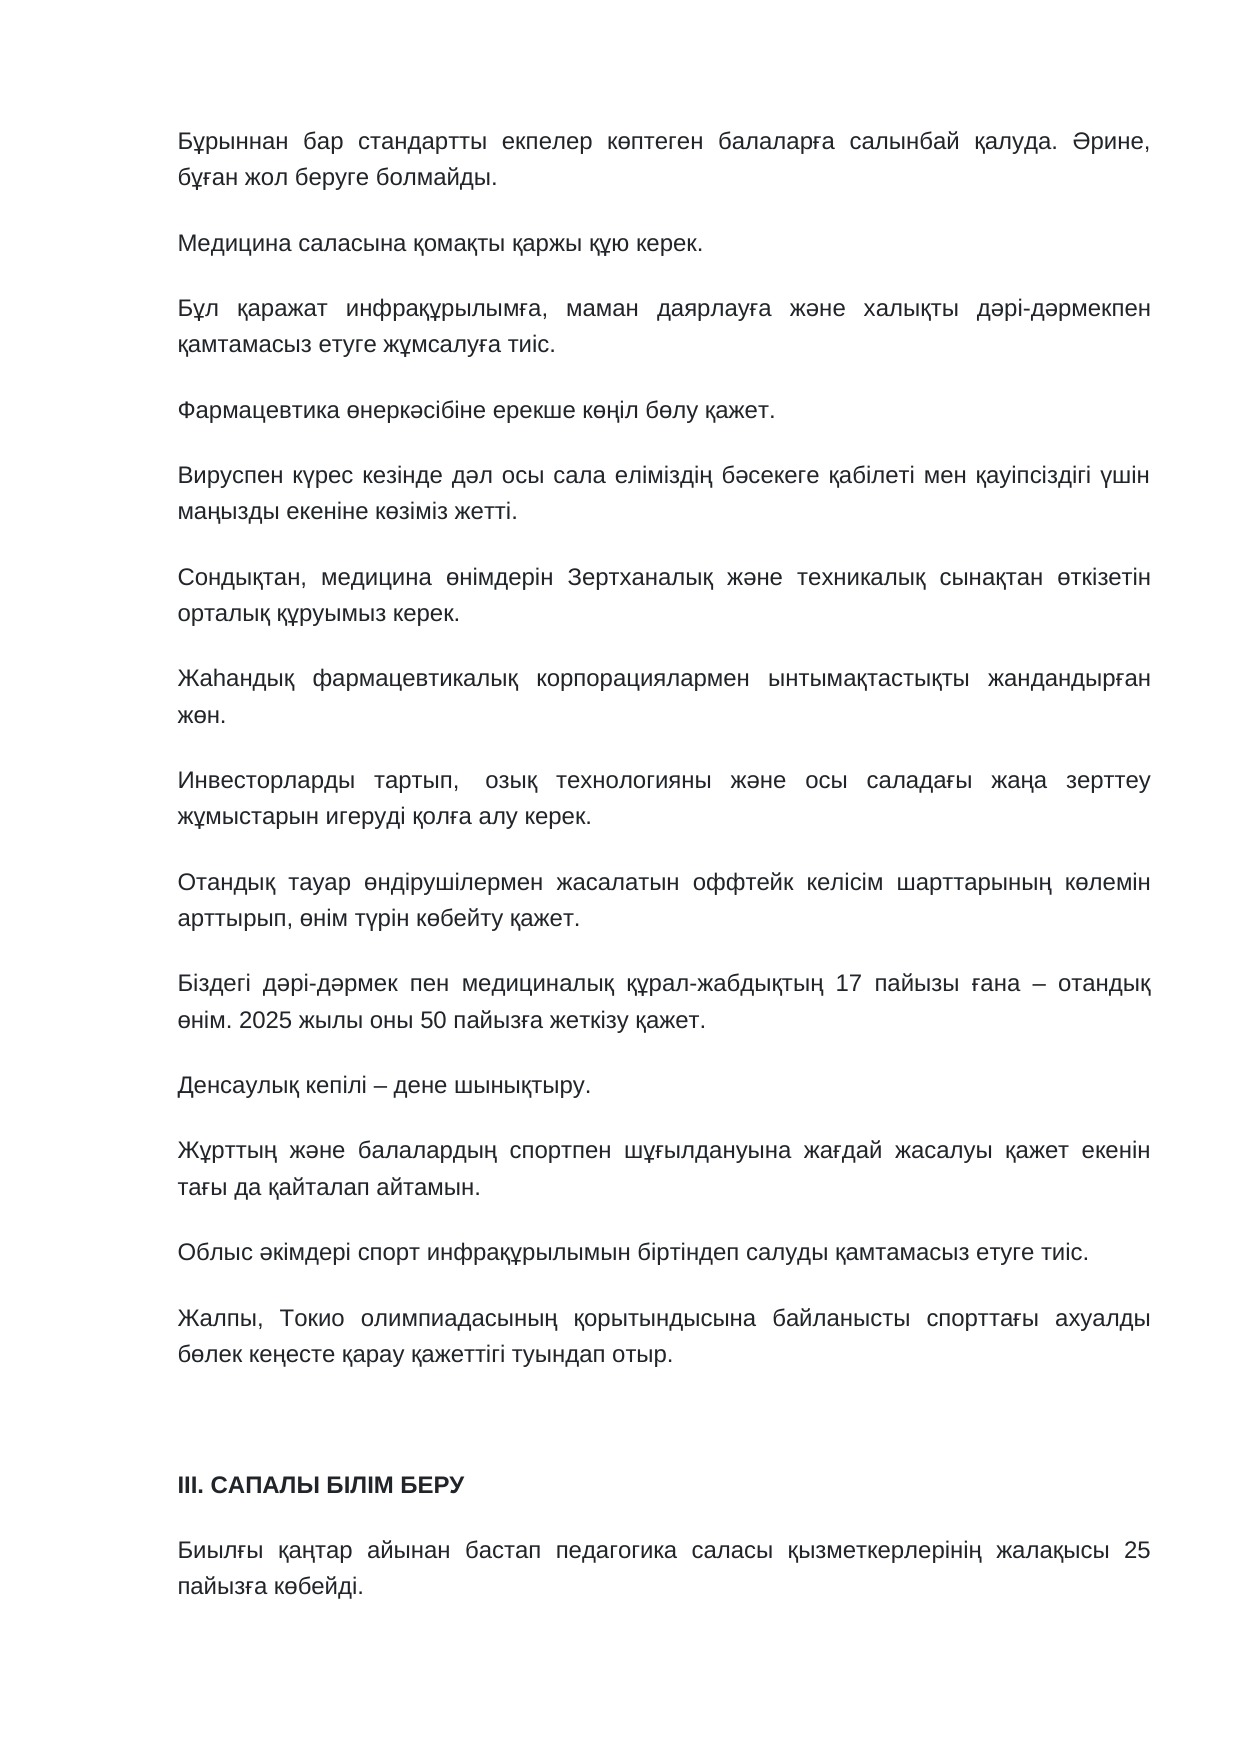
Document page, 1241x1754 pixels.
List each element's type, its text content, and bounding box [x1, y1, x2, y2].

text Медицина саласына қомақты қаржы құю керек. [177, 220, 1152, 256]
text Сондықтан, медицина өнімдерін Зертханалық және техникалық сынақтан өткізетін орталық құруымыз керек. [177, 554, 1152, 626]
text Денсаулық кепілі – дене шынықтыру. [177, 1062, 1152, 1098]
text Жаһандық фармацевтикалық корпорациялармен ынтымақтастықты жандандырған жөн. [177, 656, 1152, 728]
text III. САПАЛЫ БІЛІМ БЕРУ [177, 1462, 1152, 1498]
text Отандық тауар өндірушілермен жасалатын оффтейк келісім шарттарының көлемін арттырып, өнім түрін көбейту қажет. [177, 859, 1152, 931]
text Фармацевтика өнеркәсібіне ерекше көңіл бөлу қажет. [177, 387, 1152, 423]
text Біздегі дәрі-дәрмек пен медициналық құрал-жабдықтың 17 пайызы ғана – отандық өнім. 2025 жылы оны 50 пайызға жеткізу қажет. [177, 961, 1152, 1033]
text Облыс әкімдері спорт инфрақұрылымын біртіндеп салуды қамтамасыз етуге тиіс. [177, 1229, 1152, 1266]
text Биылғы қаңтар айынан бастап педагогика саласы қызметкерлерінің жалақысы 25 пайызға көбейді. [177, 1527, 1152, 1600]
text Вируспен күрес кезінде дәл осы сала еліміздің бәсекеге қабілеті мен қауіпсіздігі үшін маңызды екеніне көзіміз жетті. [177, 452, 1152, 525]
text Жалпы, Токио олимпиадасының қорытындысына байланысты спорттағы ахуалды бөлек кеңесте қарау қажеттігі туындап отыр. [177, 1295, 1152, 1367]
text Жұрттың және балалардың спортпен шұғылдануына жағдай жасалуы қажет екенін тағы да қайталап айтамын. [177, 1128, 1152, 1200]
text Инвесторларды тартып, озық технологияны және осы саладағы жаңа зерттеу жұмыстарын игеруді қолға алу керек. [177, 757, 1152, 830]
text Бұрыннан бар стандартты екпелер көптеген балаларға салынбай қалуда. Әрине, бұған жол беруге болмайды. [177, 118, 1152, 191]
text Бұл қаражат инфрақұрылымға, маман даярлауға және халықты дәрі-дәрмекпен қамтамасыз етуге жұмсалуға тиіс. [177, 285, 1152, 358]
